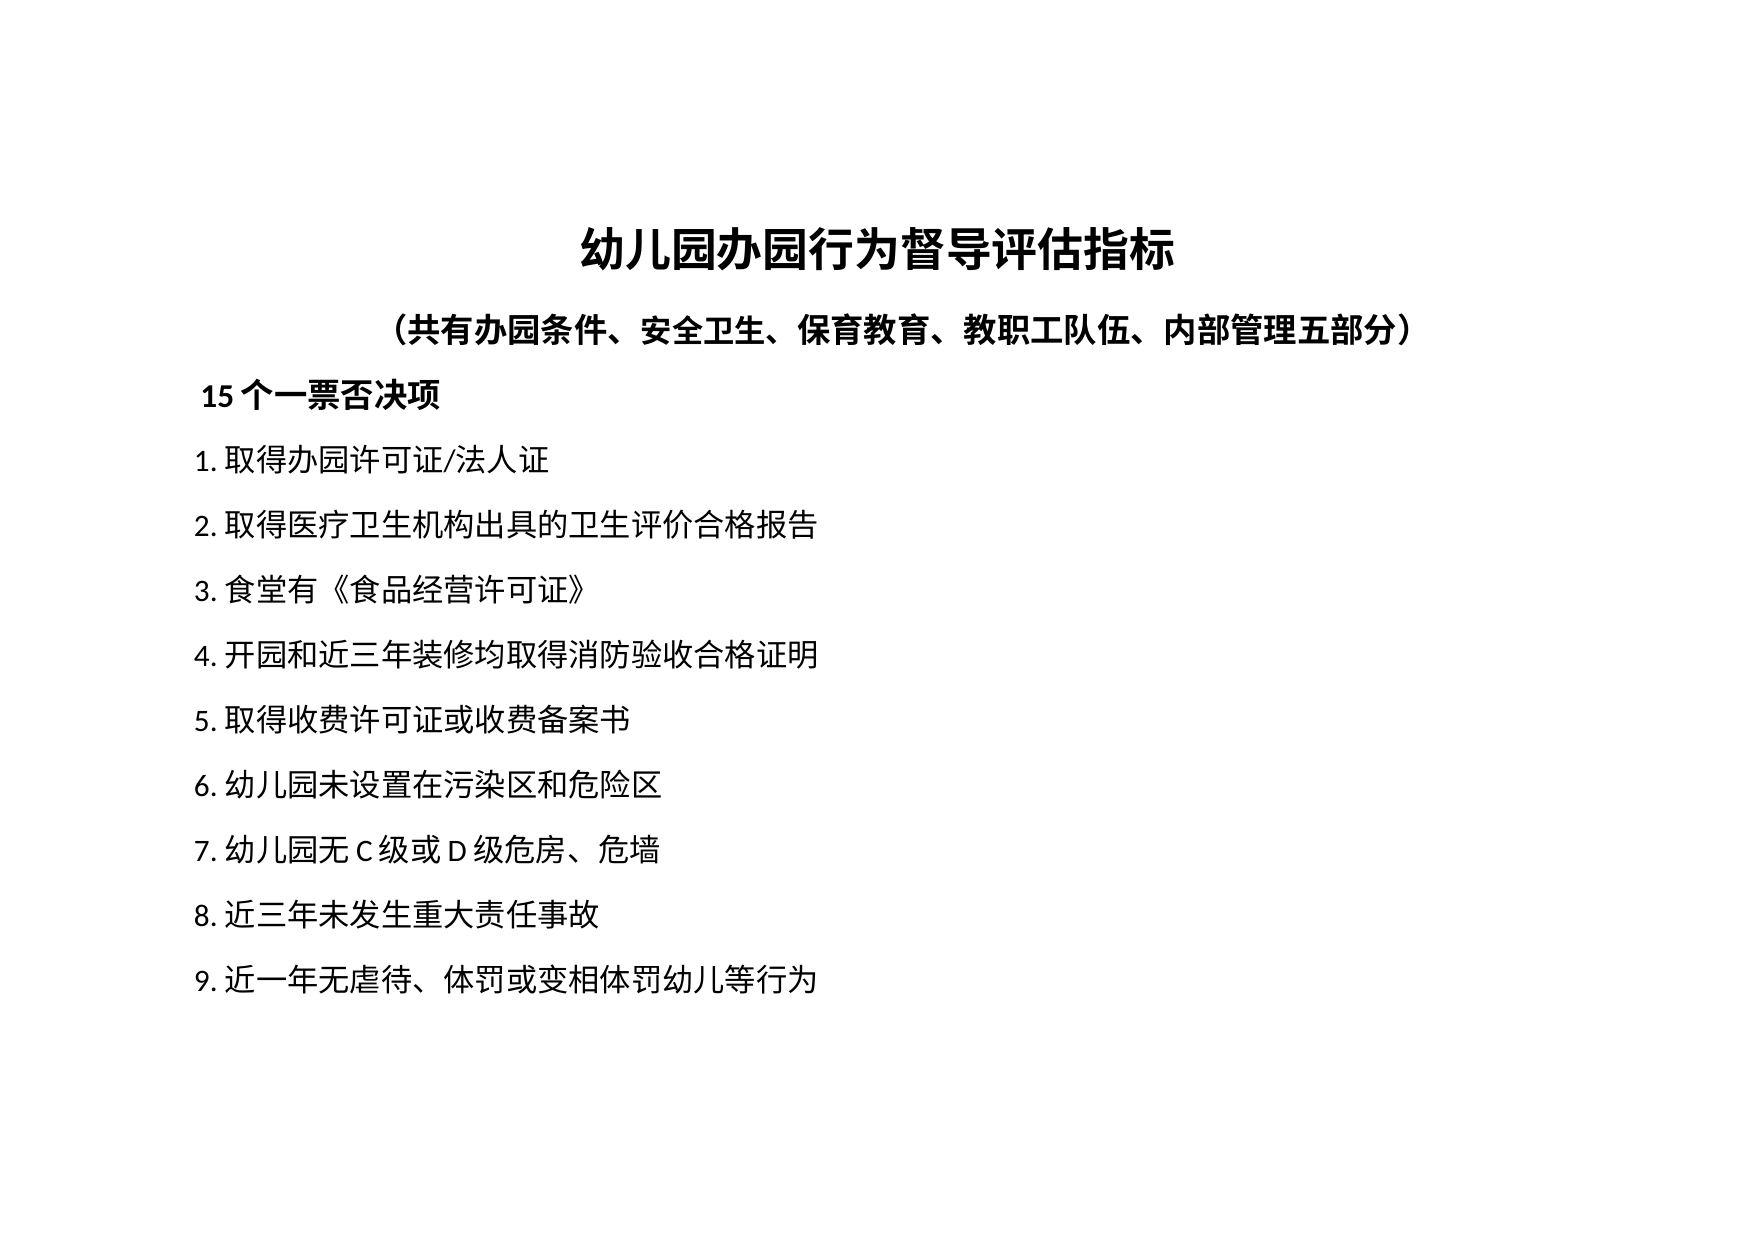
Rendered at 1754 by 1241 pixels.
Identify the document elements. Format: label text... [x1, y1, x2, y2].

text （共有办园条件、安全卫生、保育教育、教职工队伍、内部管理五部分） [150, 295, 1604, 360]
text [194, 425, 1604, 1010]
text 幼儿园办园行为督导评估指标 [150, 198, 1604, 295]
text 15个一票否决项 [150, 360, 1604, 425]
